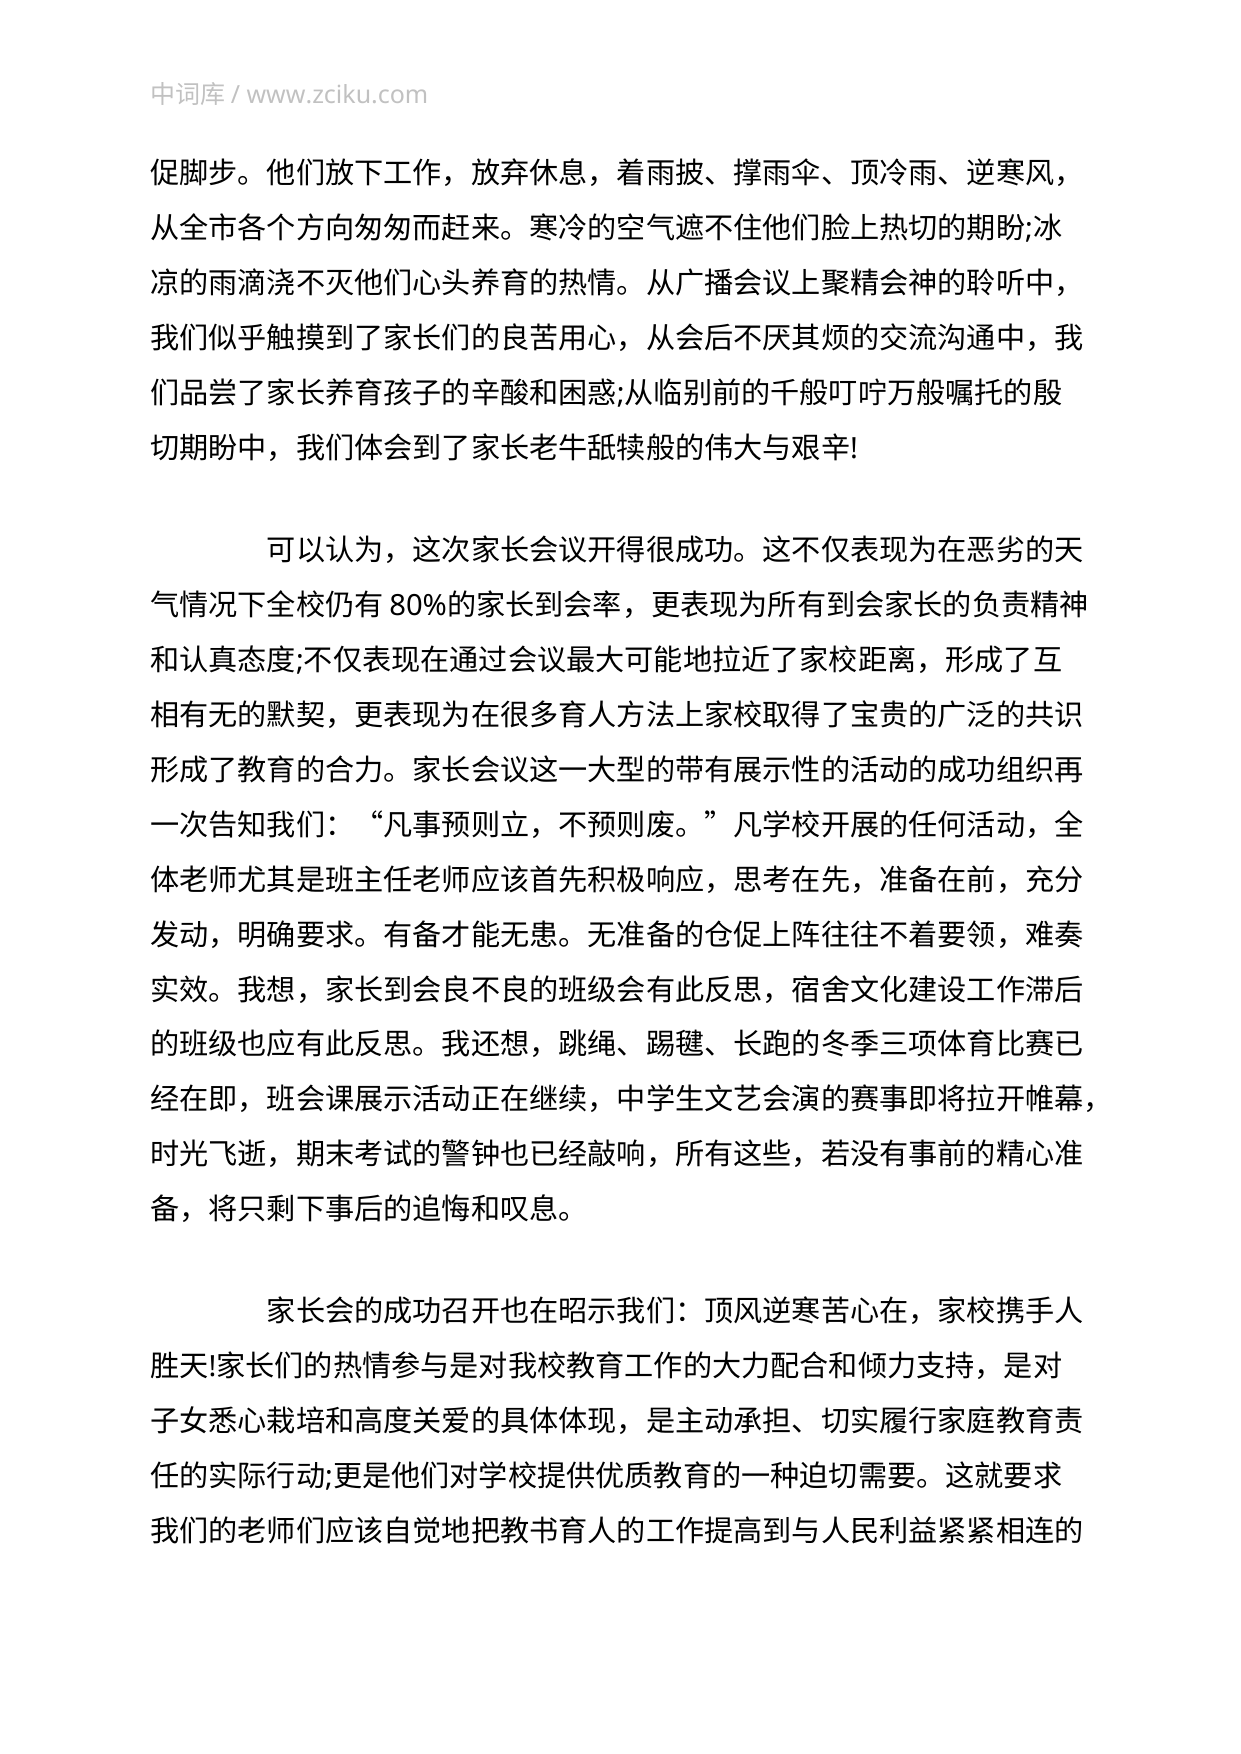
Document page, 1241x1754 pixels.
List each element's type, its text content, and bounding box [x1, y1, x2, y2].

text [150, 1287, 1090, 1549]
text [150, 150, 1090, 467]
text 可以认为，这次家长会议开得很成功。这不仅表现为在恶劣的天气情况下全校仍有80%的家长到会率，更表现为所有到会家长的负责精神和认真态度;不仅表现在通过会议最大可能地拉近了家校距离，形成了互相有无的默契，更表现为在很多育人方法上家校取得了宝贵的广泛的共识形成了教育的合力。家长会议这一大型的带有展示性的活动的成功组织再一次告知我们：“凡事预则立，不预则废。”凡学校开展的任何活动，全体老师尤其是班主任老师应该首先积极响应，思考在先，准备在前，充分发动，明确要求。有备才能无患。无准备的仓促上阵往往不着要领，难奏实效。我想，家长到会良不良的班级会有此反思，宿舍文化建设工作滞后的班级也应有此反思。我还想，跳绳、踢毽、长跑的冬季三项体育比赛已经在即，班会课展示活动正在继续，中学生文艺会演的赛事即将拉开帷幕，时光飞逝，期末考试的警钟也已经敲响，所有这些，若没有事前的精心准备，将只剩下事后的追悔和叹息。 [150, 527, 1090, 1228]
